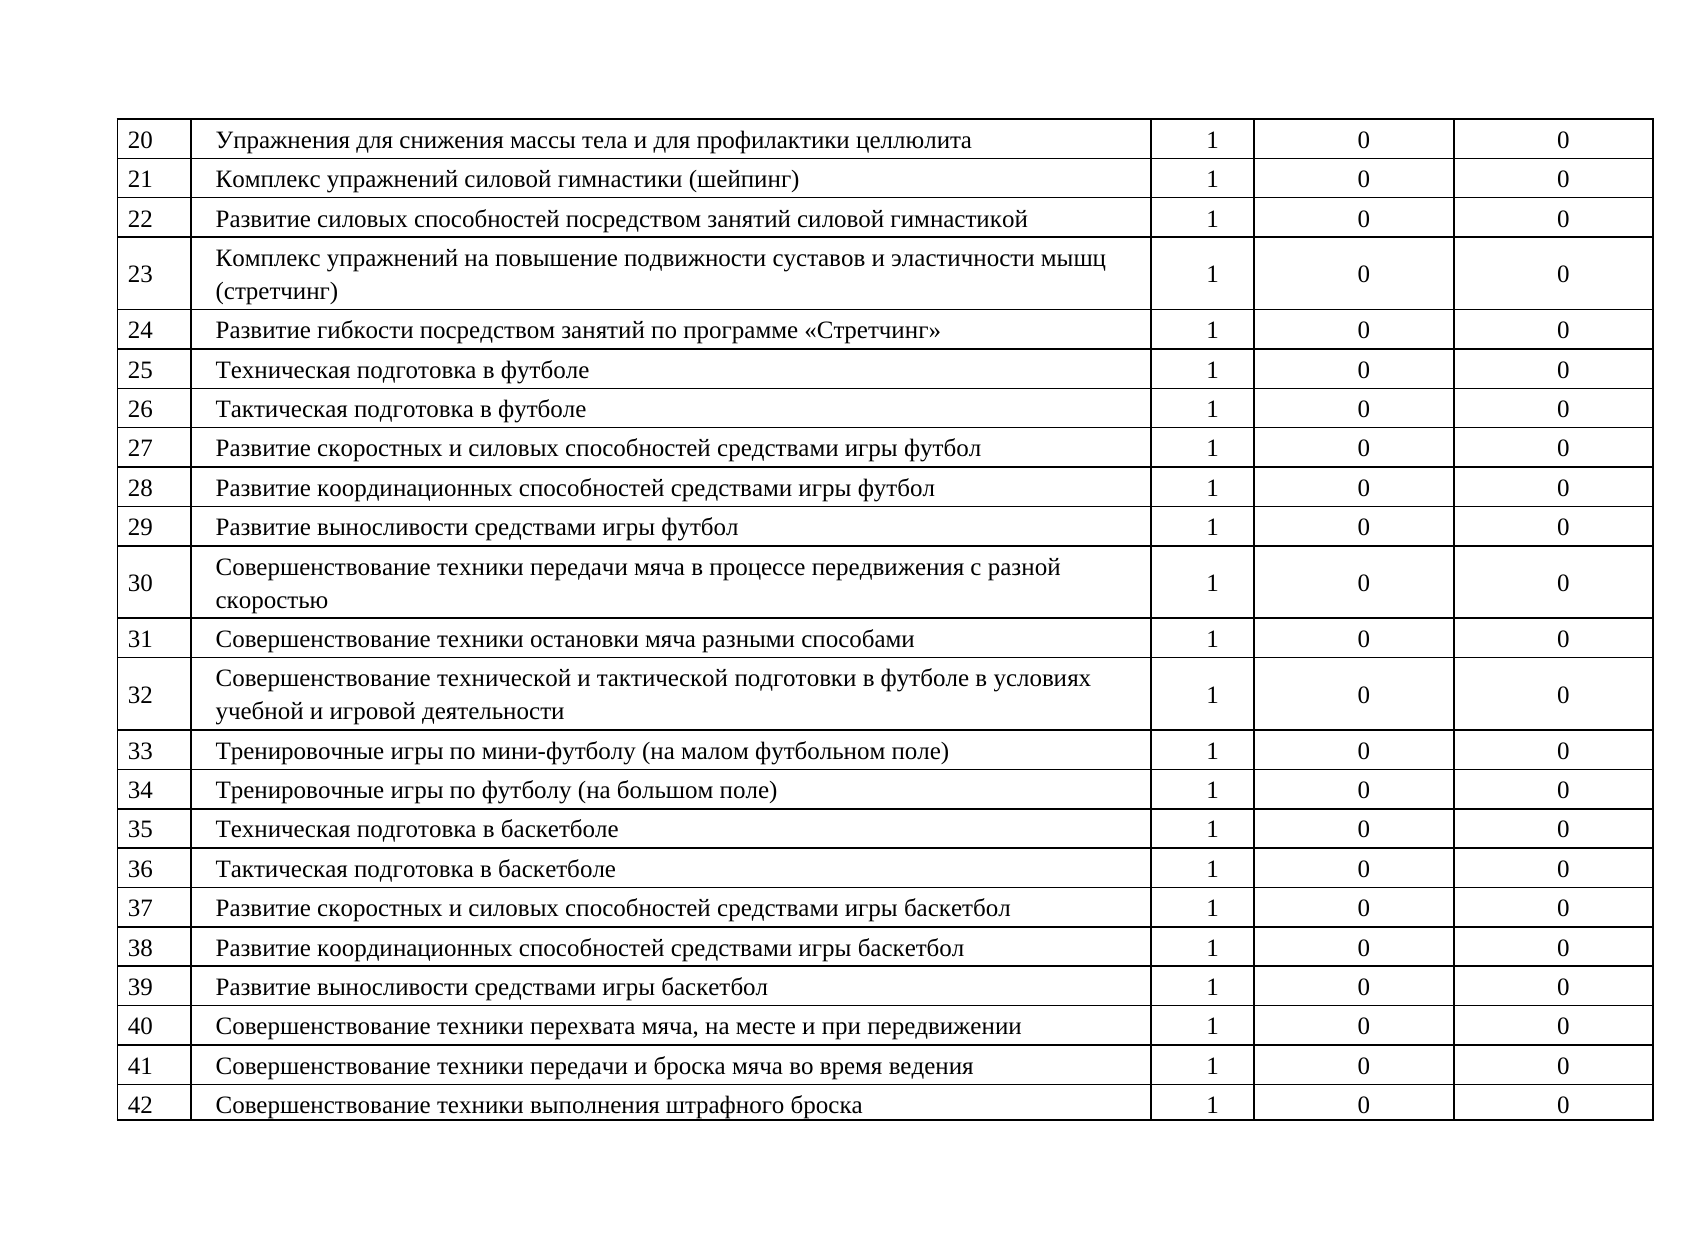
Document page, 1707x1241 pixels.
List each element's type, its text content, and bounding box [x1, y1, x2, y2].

table_cell Тренировочные игры по футболу (на большом поле) [192, 770, 1150, 808]
table_cell 1 [1152, 428, 1253, 466]
table_cell 25 [118, 350, 190, 387]
table_cell Тактическая подготовка в баскетболе [192, 849, 1150, 887]
table_cell 0 [1455, 888, 1652, 926]
table_cell Развитие координационных способностей средствами игры баскетбол [192, 928, 1150, 965]
table_cell 0 [1455, 1046, 1652, 1083]
table_cell 1 [1152, 810, 1253, 847]
table_cell 0 [1255, 507, 1453, 545]
table_cell 0 [1455, 507, 1652, 545]
table_cell 1 [1152, 1006, 1253, 1044]
table_cell 0 [1255, 310, 1453, 348]
table_cell 38 [118, 928, 190, 965]
table_cell 1 [1152, 198, 1253, 236]
table_cell Развитие выносливости средствами игры баскетбол [192, 967, 1150, 1005]
table_cell 35 [118, 810, 190, 847]
table_cell Совершенствование техники перехвата мяча, на месте и при передвижении [192, 1006, 1150, 1044]
table_cell 0 [1455, 120, 1652, 157]
table_cell 1 [1152, 967, 1253, 1005]
table_cell 1 [1152, 888, 1253, 926]
table_cell 1 [1152, 350, 1253, 387]
table_cell 1 [1152, 1085, 1253, 1119]
table_cell 1 [1152, 159, 1253, 197]
table_cell 0 [1455, 428, 1652, 466]
table_cell 1 [1152, 468, 1253, 506]
table_cell 20 [118, 120, 190, 157]
table_cell 0 [1255, 1006, 1453, 1044]
table_cell 0 [1455, 1085, 1652, 1119]
table_cell Упражнения для снижения массы тела и для профилактики целлюлита [192, 120, 1150, 157]
table_cell 27 [118, 428, 190, 466]
table_cell 0 [1255, 658, 1453, 729]
table_cell Совершенствование техники передачи мяча в процессе передвижения с разной скоростью [192, 547, 1150, 617]
table_cell 1 [1152, 619, 1253, 657]
table_cell 1 [1152, 389, 1253, 427]
table_cell 0 [1455, 770, 1652, 808]
table_cell 0 [1255, 888, 1453, 926]
table_cell 0 [1455, 619, 1652, 657]
table_cell 28 [118, 468, 190, 506]
table_cell Техническая подготовка в баскетболе [192, 810, 1150, 847]
table_cell 34 [118, 770, 190, 808]
table_cell 0 [1255, 468, 1453, 506]
table_cell 24 [118, 310, 190, 348]
table_cell 39 [118, 967, 190, 1005]
table_cell 0 [1455, 238, 1652, 309]
table_cell 1 [1152, 849, 1253, 887]
table_cell 0 [1455, 731, 1652, 768]
table_cell Развитие выносливости средствами игры футбол [192, 507, 1150, 545]
table_cell 1 [1152, 120, 1253, 157]
table_cell 0 [1255, 428, 1453, 466]
table_cell 0 [1455, 198, 1652, 236]
table_cell 1 [1152, 770, 1253, 808]
table_cell 0 [1455, 810, 1652, 847]
table_cell 42 [118, 1085, 190, 1119]
table_cell Развитие гибкости посредством занятий по программе «Стретчинг» [192, 310, 1150, 348]
table_cell 0 [1455, 350, 1652, 387]
table_cell 1 [1152, 1046, 1253, 1083]
table_cell 1 [1152, 547, 1253, 617]
table_cell 0 [1255, 350, 1453, 387]
table_cell Тренировочные игры по мини-футболу (на малом футбольном поле) [192, 731, 1150, 768]
table_cell Комплекс упражнений силовой гимнастики (шейпинг) [192, 159, 1150, 197]
table_cell 33 [118, 731, 190, 768]
table_cell 0 [1455, 389, 1652, 427]
table_cell 0 [1255, 849, 1453, 887]
table_cell 31 [118, 619, 190, 657]
table_cell 22 [118, 198, 190, 236]
table_cell Совершенствование техники остановки мяча разными способами [192, 619, 1150, 657]
table_cell 0 [1255, 619, 1453, 657]
table_cell 0 [1255, 159, 1453, 197]
table_cell 0 [1455, 1006, 1652, 1044]
table_cell 0 [1455, 547, 1652, 617]
table_cell 0 [1255, 547, 1453, 617]
table_cell 26 [118, 389, 190, 427]
table_cell 0 [1255, 731, 1453, 768]
table_cell 0 [1255, 770, 1453, 808]
table_cell 21 [118, 159, 190, 197]
table_cell 0 [1255, 967, 1453, 1005]
table_cell 41 [118, 1046, 190, 1083]
table_cell 0 [1255, 120, 1453, 157]
table_cell Развитие скоростных и силовых способностей средствами игры баскетбол [192, 888, 1150, 926]
table_cell 0 [1455, 849, 1652, 887]
table_cell 1 [1152, 310, 1253, 348]
table_cell Совершенствование техники передачи и броска мяча во время ведения [192, 1046, 1150, 1083]
table_cell 0 [1455, 967, 1652, 1005]
table_cell 0 [1255, 1085, 1453, 1119]
table_cell 0 [1255, 810, 1453, 847]
table_cell 0 [1455, 658, 1652, 729]
table_cell 30 [118, 547, 190, 617]
table_cell Совершенствование технической и тактической подготовки в футболе в условиях учебной и игровой деятельности [192, 658, 1150, 729]
table_cell 1 [1152, 507, 1253, 545]
table_cell Развитие силовых способностей посредством занятий силовой гимнастикой [192, 198, 1150, 236]
table_cell Тактическая подготовка в футболе [192, 389, 1150, 427]
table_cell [192, 1085, 1150, 1119]
table_cell Развитие скоростных и силовых способностей средствами игры футбол [192, 428, 1150, 466]
table_cell 1 [1152, 658, 1253, 729]
table_cell Развитие координационных способностей средствами игры футбол [192, 468, 1150, 506]
table_cell 0 [1255, 198, 1453, 236]
table_cell 0 [1255, 238, 1453, 309]
table_cell 1 [1152, 238, 1253, 309]
table_cell 37 [118, 888, 190, 926]
table_cell 40 [118, 1006, 190, 1044]
table_cell Комплекс упражнений на повышение подвижности суставов и эластичности мышц (стретчинг) [192, 238, 1150, 309]
table_cell 1 [1152, 731, 1253, 768]
table_cell 32 [118, 658, 190, 729]
table_cell 1 [1152, 928, 1253, 965]
table_cell 0 [1455, 468, 1652, 506]
table_cell Техническая подготовка в футболе [192, 350, 1150, 387]
table_cell 0 [1255, 389, 1453, 427]
table_cell 0 [1455, 159, 1652, 197]
table_cell 0 [1255, 1046, 1453, 1083]
table_cell 36 [118, 849, 190, 887]
table_cell 0 [1455, 928, 1652, 965]
table_cell 29 [118, 507, 190, 545]
table_cell 0 [1255, 928, 1453, 965]
table_cell 0 [1455, 310, 1652, 348]
table_cell 23 [118, 238, 190, 309]
